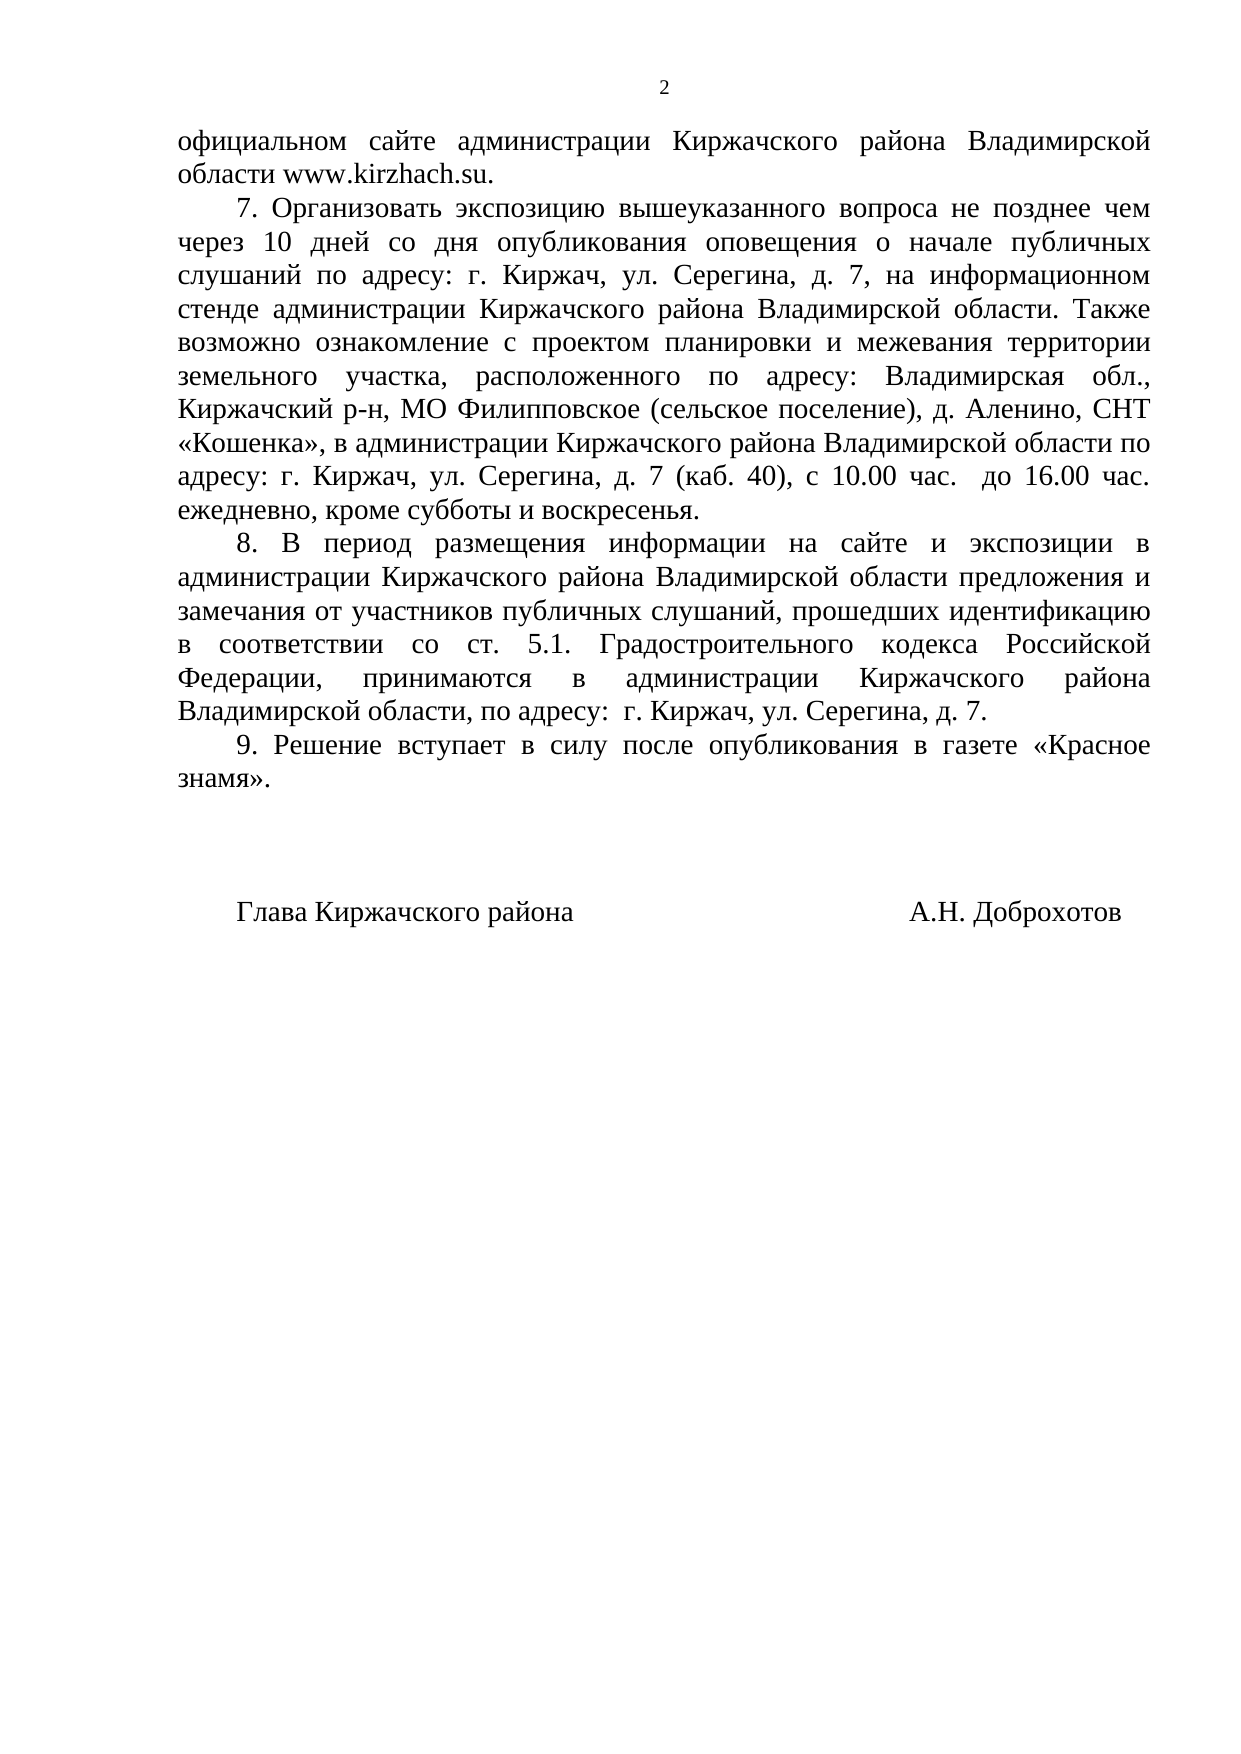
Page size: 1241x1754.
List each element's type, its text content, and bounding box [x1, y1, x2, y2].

text Глава Киржачского района А.Н. Доброхотов [177, 894, 1152, 928]
text 8. В период размещения информации на сайте и экспозиции в администрации Киржачского района Владимирской области предложения и замечания от участников публичных слушаний, прошедших идентификацию в соответствии со ст. 5.1. Градостроительного кодекса Российской Федерации, принимаются в администрации Киржачского района Владимирской области, по адресу: г. Киржач, ул. Серегина, д. 7. [177, 526, 1152, 727]
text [177, 123, 1152, 190]
text 9. Решение вступает в силу после опубликования в газете «Красное знамя». [177, 727, 1152, 794]
text 7. Организовать экспозицию вышеуказанного вопроса не позднее чем через 10 дней со дня опубликования оповещения о начале публичных слушаний по адресу: г. Киржач, ул. Серегина, д. 7, на информационном стенде администрации Киржачского района Владимирской области. Также возможно ознакомление с проектом планировки и межевания территории земельного участка, расположенного по адресу: Владимирская обл., Киржачский р-н, МО Филипповское (сельское поселение), д. Аленино, СНТ «Кошенка», в администрации Киржачского района Владимирской области по адресу: г. Киржач, ул. Серегина, д. 7 (каб. 40), с 10.00 час. до 16.00 час. ежедневно, кроме субботы и воскресенья. [177, 190, 1152, 526]
